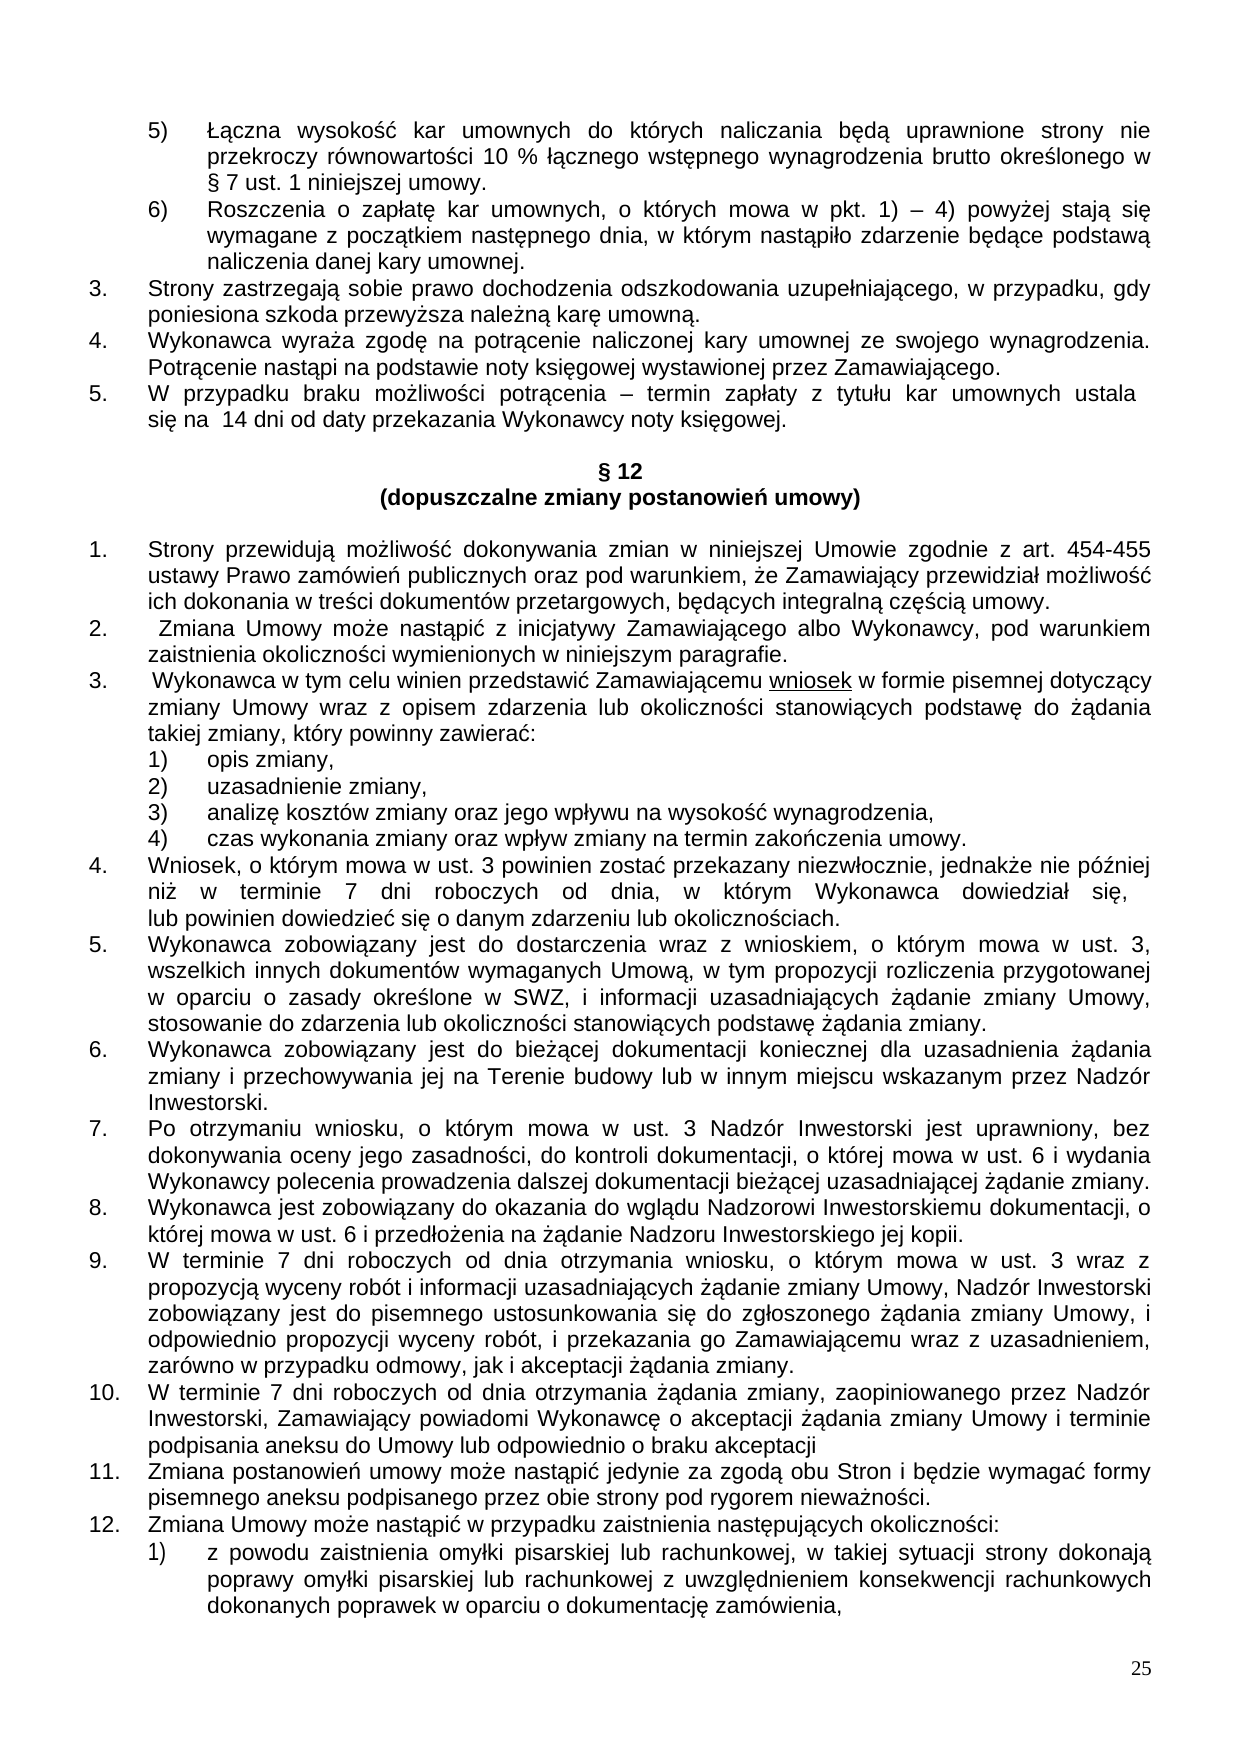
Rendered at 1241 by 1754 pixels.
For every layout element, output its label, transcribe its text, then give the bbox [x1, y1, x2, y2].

list W terminie 7 dni roboczych od dnia otrzymania żądania zmiany, zaopiniowanego przez Nadzór Inwestorski, Zamawiający powiadomi Wykonawcę o akceptacji żądania zmiany Umowy i terminie podpisania aneksu do Umowy lub odpowiednio o braku akceptacji [89, 1379, 1152, 1458]
list Roszczenia o zapłatę kar umownych, o których mowa w pkt. 1) – 4) powyżej stają się wymagane z początkiem następnego dnia, w którym nastąpiło zdarzenie będące podstawą naliczenia danej kary umownej. [148, 196, 1152, 275]
list Zmiana Umowy może nastąpić z inicjatywy Zamawiającego albo Wykonawcy, pod warunkiem zaistnienia okoliczności wymienionych w niniejszym paragrafie. [89, 614, 1152, 667]
list opis zmiany, [148, 746, 1152, 773]
list W terminie 7 dni roboczych od dnia otrzymania wniosku, o którym mowa w ust. 3 wraz z propozycją wyceny robót i informacji uzasadniających żądanie zmiany Umowy, Nadzór Inwestorski zobowiązany jest do pisemnego ustosunkowania się do zgłoszonego żądania zmiany Umowy, i odpowiednio propozycji wyceny robót, i przekazania go Zamawiającemu wraz z uzasadnieniem, zarówno w przypadku odmowy, jak i akceptacji żądania zmiany. [89, 1247, 1152, 1379]
list Wykonawca zobowiązany jest do bieżącej dokumentacji koniecznej dla uzasadnienia żądania zmiany i przechowywania jej na Terenie budowy lub w innym miejscu wskazanym przez Nadzór Inwestorski. [89, 1036, 1152, 1115]
list Strony przewidują możliwość dokonywania zmian w niniejszej Umowie zgodnie z art. 454-455 ustawy Prawo zamówień publicznych oraz pod warunkiem, że Zamawiający przewidział możliwość ich dokonania w treści dokumentów przetargowych, będących integralną częścią umowy. [89, 536, 1152, 614]
list czas wykonania zmiany oraz wpływ zmiany na termin zakończenia umowy. [148, 825, 1152, 852]
list Zmiana Umowy może nastąpić w przypadku zaistnienia następujących okoliczności: [89, 1511, 1152, 1537]
list Po otrzymaniu wniosku, o którym mowa w ust. 3 Nadzór Inwestorski jest uprawniony, bez dokonywania oceny jego zasadności, do kontroli dokumentacji, o której mowa w ust. 6 i wydania Wykonawcy polecenia prowadzenia dalszej dokumentacji bieżącej uzasadniającej żądanie zmiany. [89, 1115, 1152, 1194]
list Wykonawca zobowiązany jest do dostarczenia wraz z wnioskiem, o którym mowa w ust. 3, wszelkich innych dokumentów wymaganych Umową, w tym propozycji rozliczenia przygotowanej w oparciu o zasady określone w SWZ, i informacji uzasadniających żądanie zmiany Umowy, stosowanie do zdarzenia lub okoliczności stanowiących podstawę żądania zmiany. [89, 931, 1152, 1036]
list analizę kosztów zmiany oraz jego wpływu na wysokość wynagrodzenia, [148, 799, 1152, 825]
list Strony zastrzegają sobie prawo dochodzenia odszkodowania uzupełniającego, w przypadku, gdy poniesiona szkoda przewyższa należną karę umowną. [89, 275, 1152, 327]
list z powodu zaistnienia omyłki pisarskiej lub rachunkowej, w takiej sytuacji strony dokonają poprawy omyłki pisarskiej lub rachunkowej z uwzględnieniem konsekwencji rachunkowych dokonanych poprawek w oparciu o dokumentację zamówienia, [148, 1537, 1152, 1618]
list Wykonawca jest zobowiązany do okazania do wglądu Nadzorowi Inwestorskiemu dokumentacji, o której mowa w ust. 6 i przedłożenia na żądanie Nadzoru Inwestorskiego jej kopii. [89, 1194, 1152, 1247]
list Łączna wysokość kar umownych do których naliczania będą uprawnione strony nie przekroczy równowartości 10 % łącznego wstępnego wynagrodzenia brutto określonego w § 7 ust. 1 niniejszej umowy. [148, 117, 1152, 196]
list Wniosek, o którym mowa w ust. 3 powinien zostać przekazany niezwłocznie, jednakże nie później niż w terminie 7 dni roboczych od dnia, w którym Wykonawca dowiedział się, lub powinien dowiedzieć się o danym zdarzeniu lub okolicznościach. [89, 852, 1152, 931]
text § 12 [89, 458, 1152, 484]
list Wykonawca w tym celu winien przedstawić Zamawiającemu wniosek w formie pisemnej dotyczący zmiany Umowy wraz z opisem zdarzenia lub okoliczności stanowiących podstawę do żądania takiej zmiany, który powinny zawierać: [89, 667, 1152, 746]
text (dopuszczalne zmiany postanowień umowy) [89, 484, 1152, 511]
list Zmiana postanowień umowy może nastąpić jedynie za zgodą obu Stron i będzie wymagać formy pisemnego aneksu podpisanego przez obie strony pod rygorem nieważności. [89, 1458, 1152, 1511]
list Wykonawca wyraża zgodę na potrącenie naliczonej kary umownej ze swojego wynagrodzenia. Potrącenie nastąpi na podstawie noty księgowej wystawionej przez Zamawiającego. [89, 327, 1152, 380]
list W przypadku braku możliwości potrącenia – termin zapłaty z tytułu kar umownych ustala się na 14 dni od daty przekazania Wykonawcy noty księgowej. [89, 380, 1152, 433]
list uzasadnienie zmiany, [148, 773, 1152, 799]
